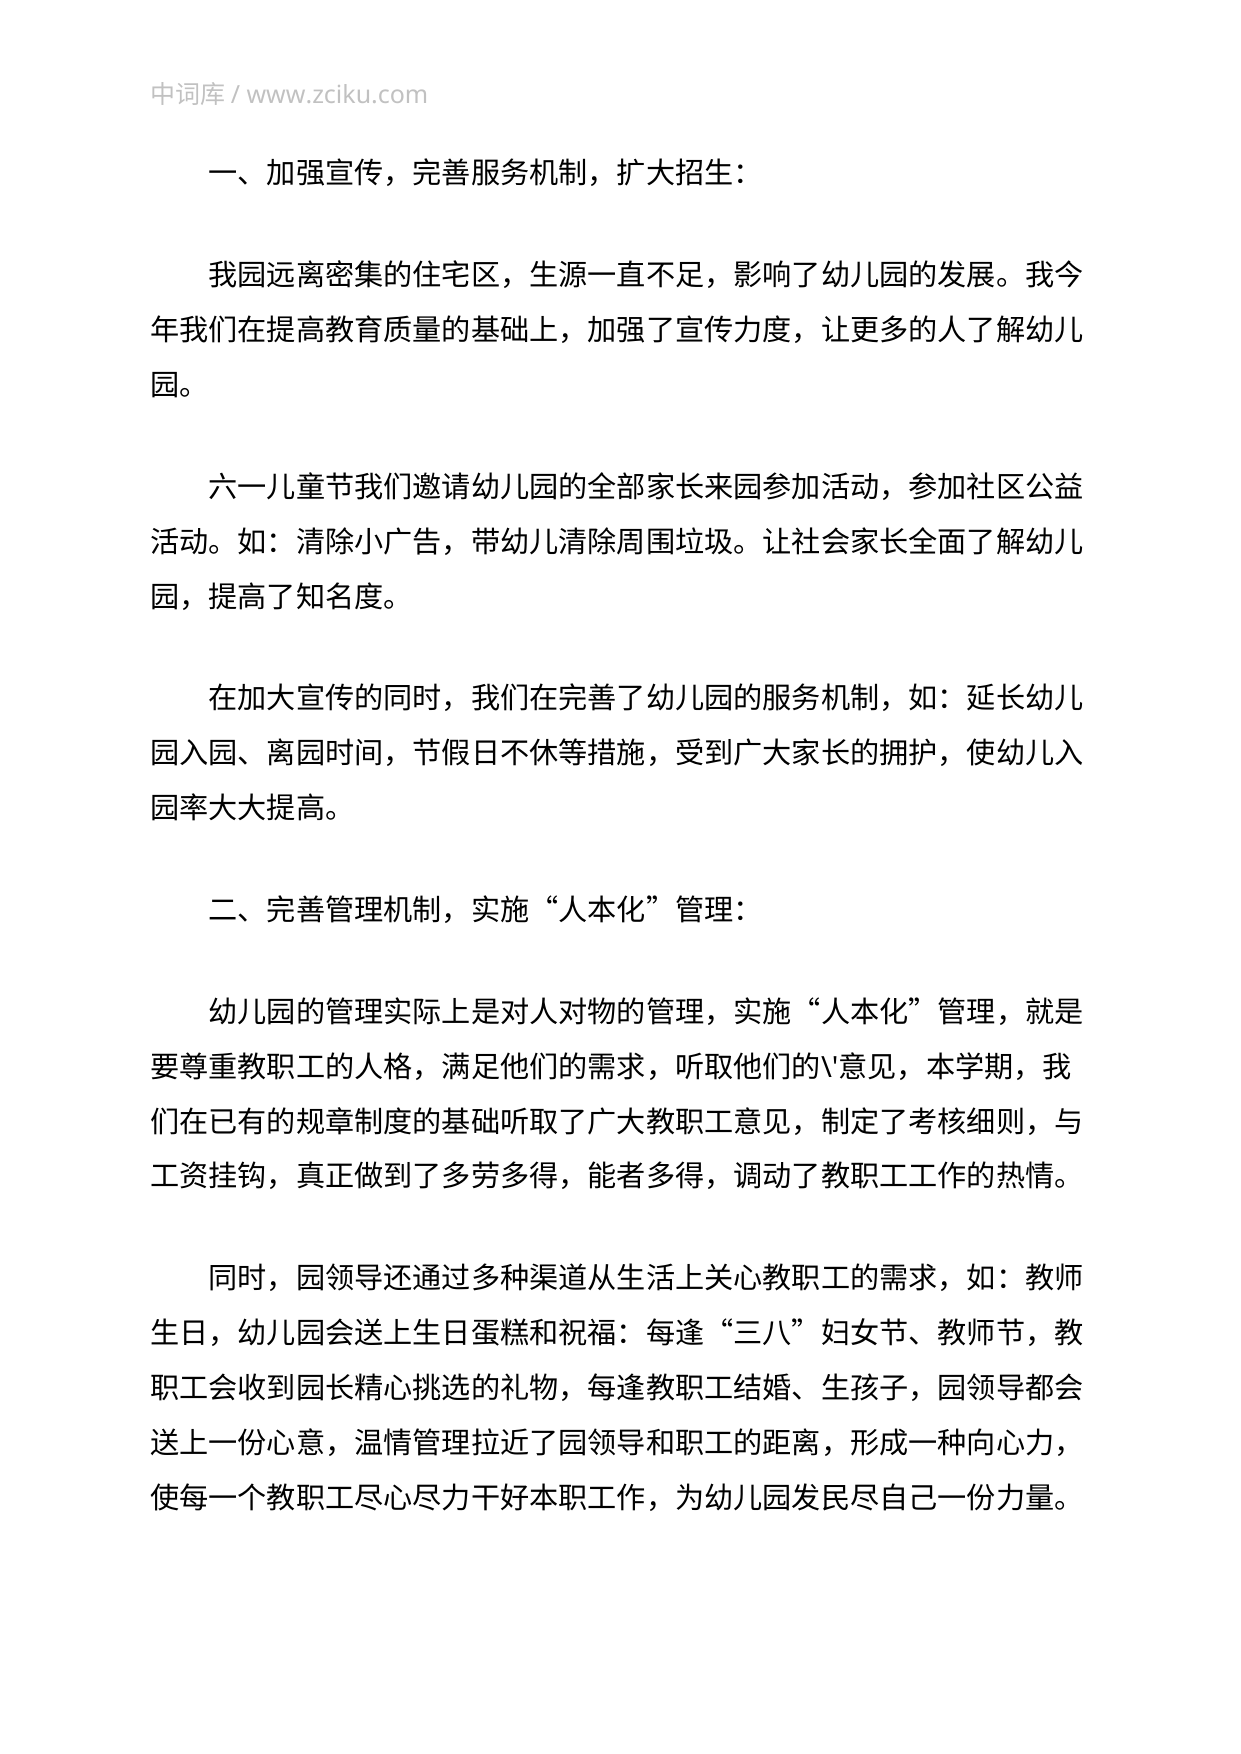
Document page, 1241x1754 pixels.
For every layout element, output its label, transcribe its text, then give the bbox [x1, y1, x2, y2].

text 六一儿童节我们邀请幼儿园的全部家长来园参加活动，参加社区公益活动。如：清除小广告，带幼儿清除周围垃圾。让社会家长全面了解幼儿园，提高了知名度。 [150, 463, 1090, 615]
text 同时，园领导还通过多种渠道从生活上关心教职工的需求，如：教师生日，幼儿园会送上生日蛋糕和祝福：每逢“三八”妇女节、教师节，教职工会收到园长精心挑选的礼物，每逢教职工结婚、生孩子，园领导都会送上一份心意，温情管理拉近了园领导和职工的距离，形成一种向心力，使每一个教职工尽心尽力干好本职工作，为幼儿园发民尽自己一份力量。 [150, 1255, 1090, 1517]
text 一、加强宣传，完善服务机制，扩大招生： [150, 150, 1090, 192]
text 在加大宣传的同时，我们在完善了幼儿园的服务机制，如：延长幼儿园入园、离园时间，节假日不休等措施，受到广大家长的拥护，使幼儿入园率大大提高。 [150, 675, 1090, 827]
text 我园远离密集的住宅区，生源一直不足，影响了幼儿园的发展。我今年我们在提高教育质量的基础上，加强了宣传力度，让更多的人了解幼儿园。 [150, 252, 1090, 404]
text 幼儿园的管理实际上是对人对物的管理，实施“人本化”管理，就是要尊重教职工的人格，满足他们的需求，听取他们的\'意见，本学期，我们在已有的规章制度的基础听取了广大教职工意见，制定了考核细则，与工资挂钩，真正做到了多劳多得，能者多得，调动了教职工工作的热情。 [150, 988, 1090, 1195]
text 二、完善管理机制，实施“人本化”管理： [150, 886, 1090, 929]
